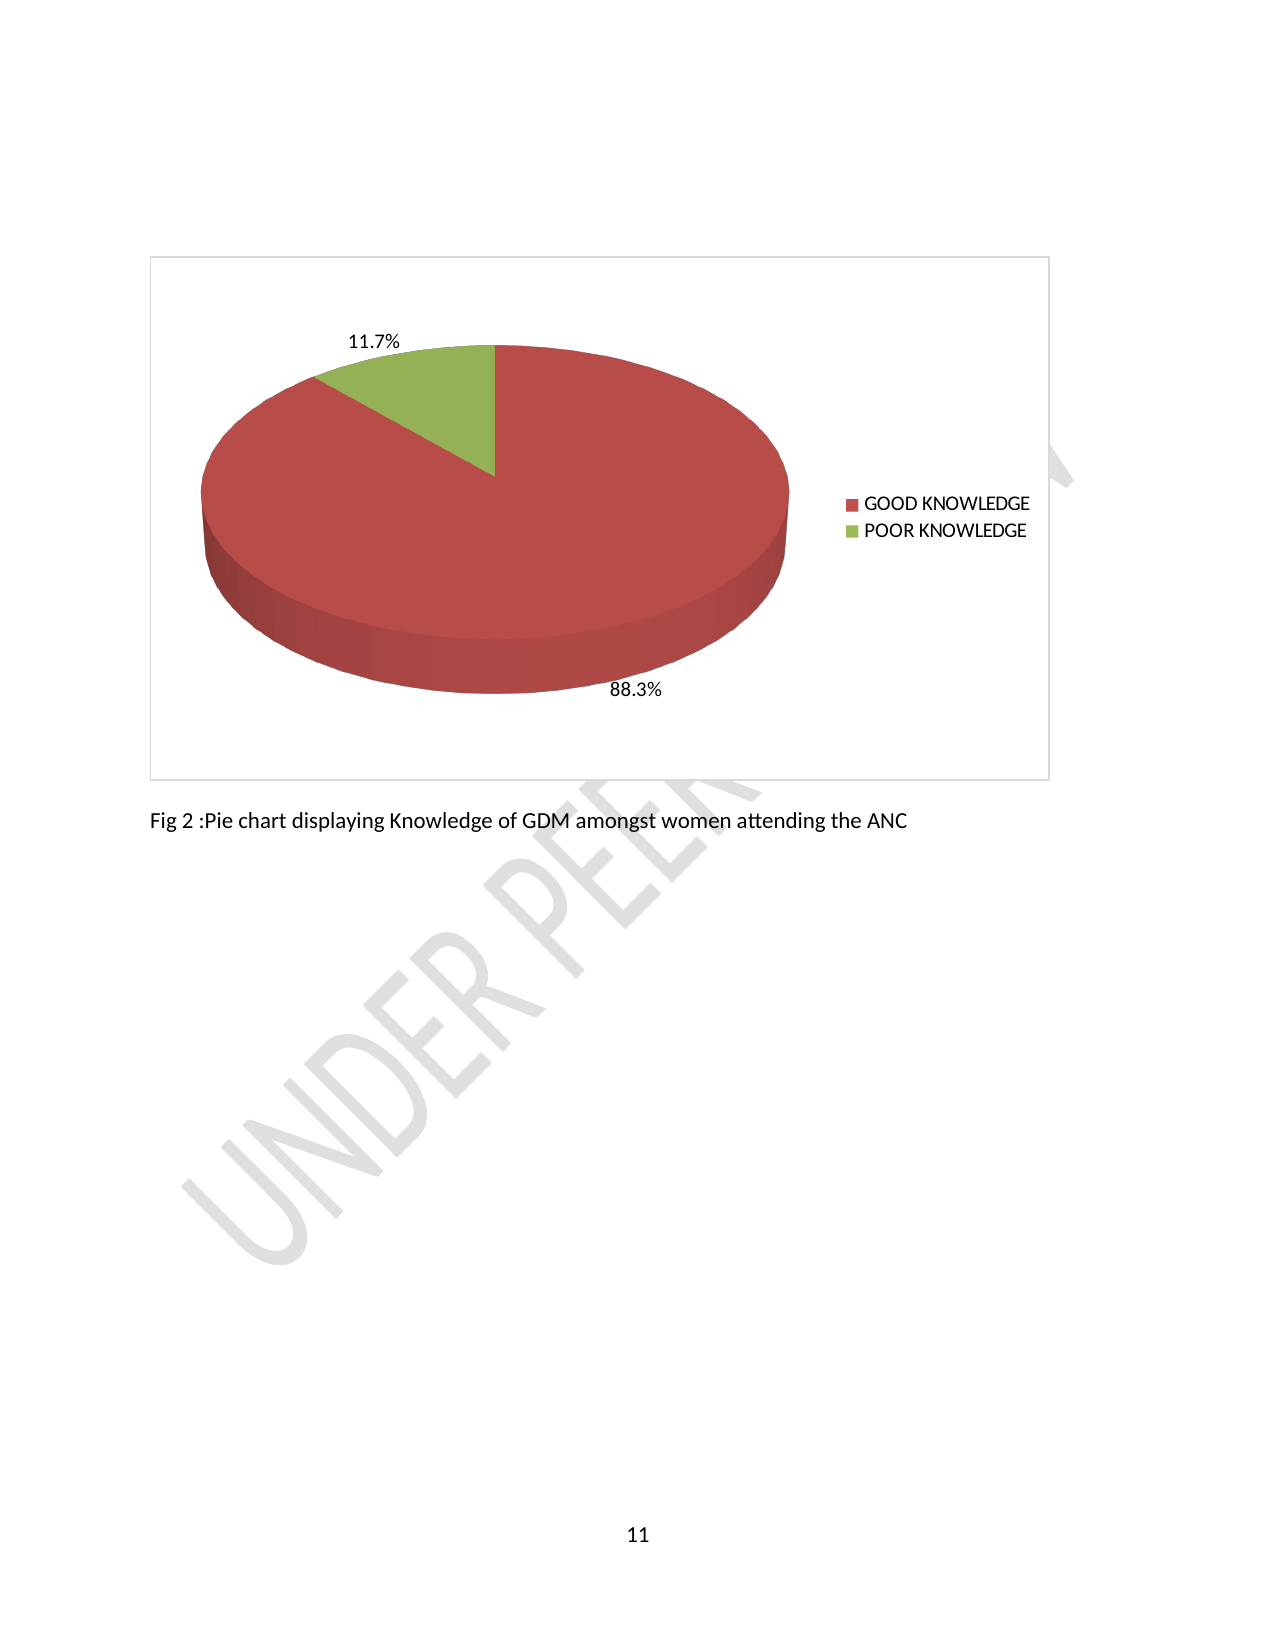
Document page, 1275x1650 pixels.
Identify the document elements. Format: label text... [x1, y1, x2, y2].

text Fig 2 :Pie chart displaying Knowledge of GDM amongst women attending the ANC [150, 806, 1125, 834]
